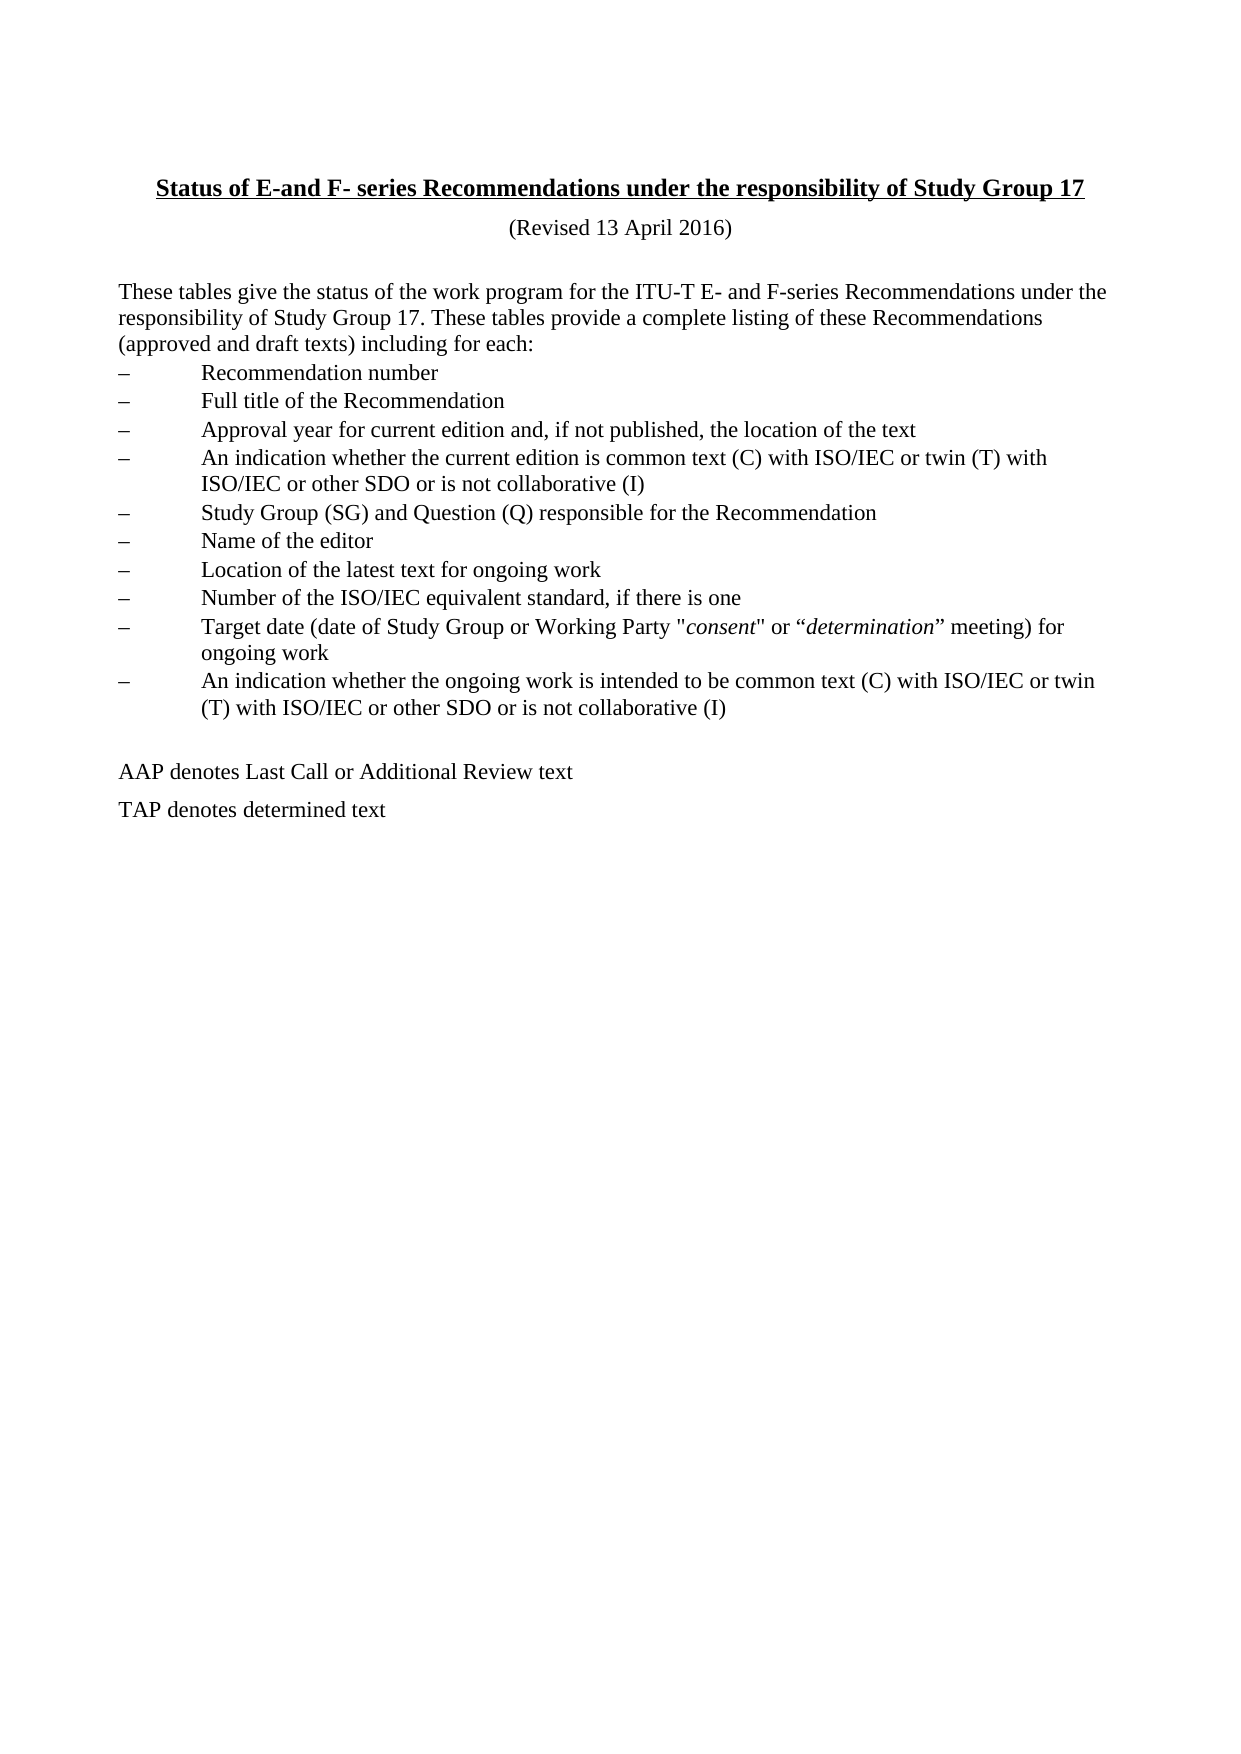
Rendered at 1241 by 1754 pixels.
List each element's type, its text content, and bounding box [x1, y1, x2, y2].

title These tables give the status of the work program for the ITU-T E- and F-series Recommendations under the responsibility of Study Group 17. These tables provide a complete listing of these Recommendations (approved and draft texts) including for each: [118, 278, 1122, 357]
text – Full title of the Recommendation [118, 387, 1122, 414]
text – Study Group (SG) and Question (Q) responsible for the Recommendation [118, 499, 1122, 525]
text – Name of the editor [118, 527, 1122, 554]
title TAP denotes determined text [118, 797, 1122, 823]
list (Revised 13 April 2016) [118, 214, 1122, 240]
text – Target date (date of Study Group or Working Party "consent" or “determination” meeting) for ongoing work [118, 613, 1122, 665]
text – Approval year for current edition and, if not published, the location of the text [118, 416, 1122, 442]
text – Number of the ISO/IEC equivalent standard, if there is one [118, 584, 1122, 611]
title Status of E-and F- series Recommendations under the responsibility of Study Group 17 [118, 173, 1122, 201]
text – Recommendation number [118, 359, 1122, 385]
text – An indication whether the current edition is common text (C) with ISO/IEC or twin (T) with ISO/IEC or other SDO or is not collaborative (I) [118, 444, 1122, 497]
text – An indication whether the ongoing work is intended to be common text (C) with ISO/IEC or twin (T) with ISO/IEC or other SDO or is not collaborative (I) [118, 667, 1122, 720]
text – Location of the latest text for ongoing work [118, 556, 1122, 582]
title AAP denotes Last Call or Additional Review text [118, 758, 1122, 784]
